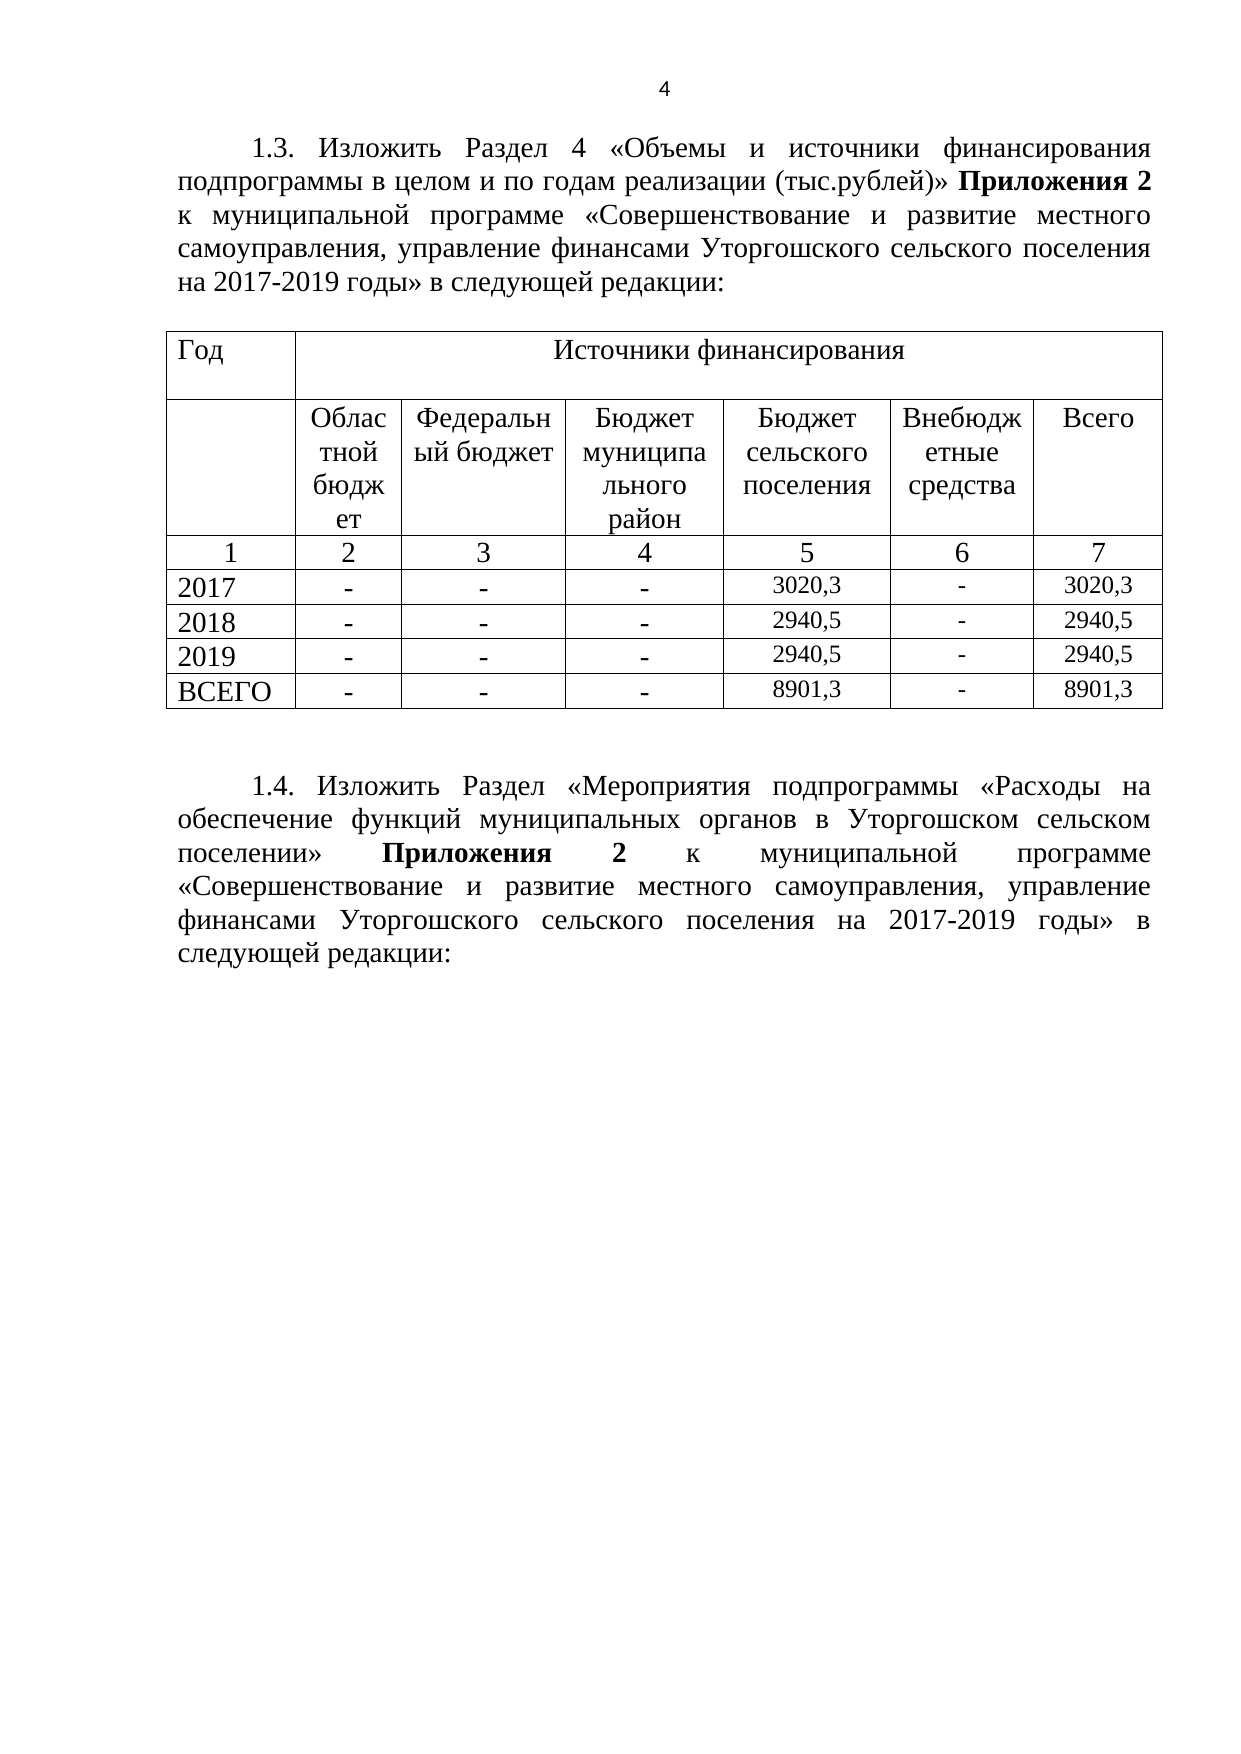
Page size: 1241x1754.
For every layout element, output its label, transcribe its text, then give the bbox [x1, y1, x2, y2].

table_cell 2019 [167, 639, 295, 673]
table_cell ВСЕГО [167, 674, 295, 707]
table_cell 2017 [167, 570, 295, 604]
table_cell 3020,3 [724, 570, 890, 604]
table_cell 8901,3 [724, 674, 890, 707]
text 1.4. Изложить Раздел «Мероприятия подпрограммы «Расходы на обеспечение функций муниципальных органов в Уторгошском сельском поселении» Приложения 2 к муниципальной программе «Совершенствование и развитие местного самоуправления, управление финансами Уторгошского сельского поселения на 2017-2019 годы» в следующей редакции: [177, 768, 1152, 969]
text 1.3. Изложить Раздел 4 «Объемы и источники финансирования подпрограммы в целом и по годам реализации (тыс.рублей)» Приложения 2 к муниципальной программе «Совершенствование и развитие местного самоуправления, управление финансами Уторгошского сельского поселения на 2017-2019 годы» в следующей редакции: [177, 130, 1152, 298]
table_cell Бюджет сельского поселения [724, 400, 890, 534]
table_cell 2940,5 [1034, 639, 1162, 673]
table_cell 8901,3 [1034, 674, 1162, 707]
table_cell Областной бюджет [296, 400, 401, 534]
table_cell 4 [566, 536, 723, 569]
table_cell Внебюджетные средства [891, 400, 1033, 534]
table_cell - [566, 639, 723, 673]
table_cell - [891, 570, 1033, 604]
table_cell - [566, 674, 723, 707]
table_cell 2940,5 [724, 605, 890, 638]
table_cell 2 [296, 536, 401, 569]
table_cell - [891, 639, 1033, 673]
table_cell - [402, 605, 565, 638]
table_cell - [891, 605, 1033, 638]
table_cell 3 [402, 536, 565, 569]
table_cell [167, 400, 295, 534]
table_cell - [402, 570, 565, 604]
table_cell - [566, 605, 723, 638]
table_cell Федеральный бюджет [402, 400, 565, 534]
table_cell 2018 [167, 605, 295, 638]
table_cell - [296, 570, 401, 604]
table_cell - [891, 674, 1033, 707]
table_cell 7 [1034, 536, 1162, 569]
table_cell 1 [167, 536, 295, 569]
table_cell 3020,3 [1034, 570, 1162, 604]
table_header Источники финансирования [296, 332, 1162, 399]
table_cell Всего [1034, 400, 1162, 534]
table_cell 6 [891, 536, 1033, 569]
table_cell 2940,5 [724, 639, 890, 673]
table_cell - [296, 605, 401, 638]
table_cell - [296, 674, 401, 707]
table_cell - [402, 639, 565, 673]
table_cell - [566, 570, 723, 604]
table_cell Бюджет муниципального район [566, 400, 723, 534]
table_cell - [296, 639, 401, 673]
table_header Год [167, 332, 295, 399]
table_cell 5 [724, 536, 890, 569]
table_cell - [402, 674, 565, 707]
table_cell 2940,5 [1034, 605, 1162, 638]
